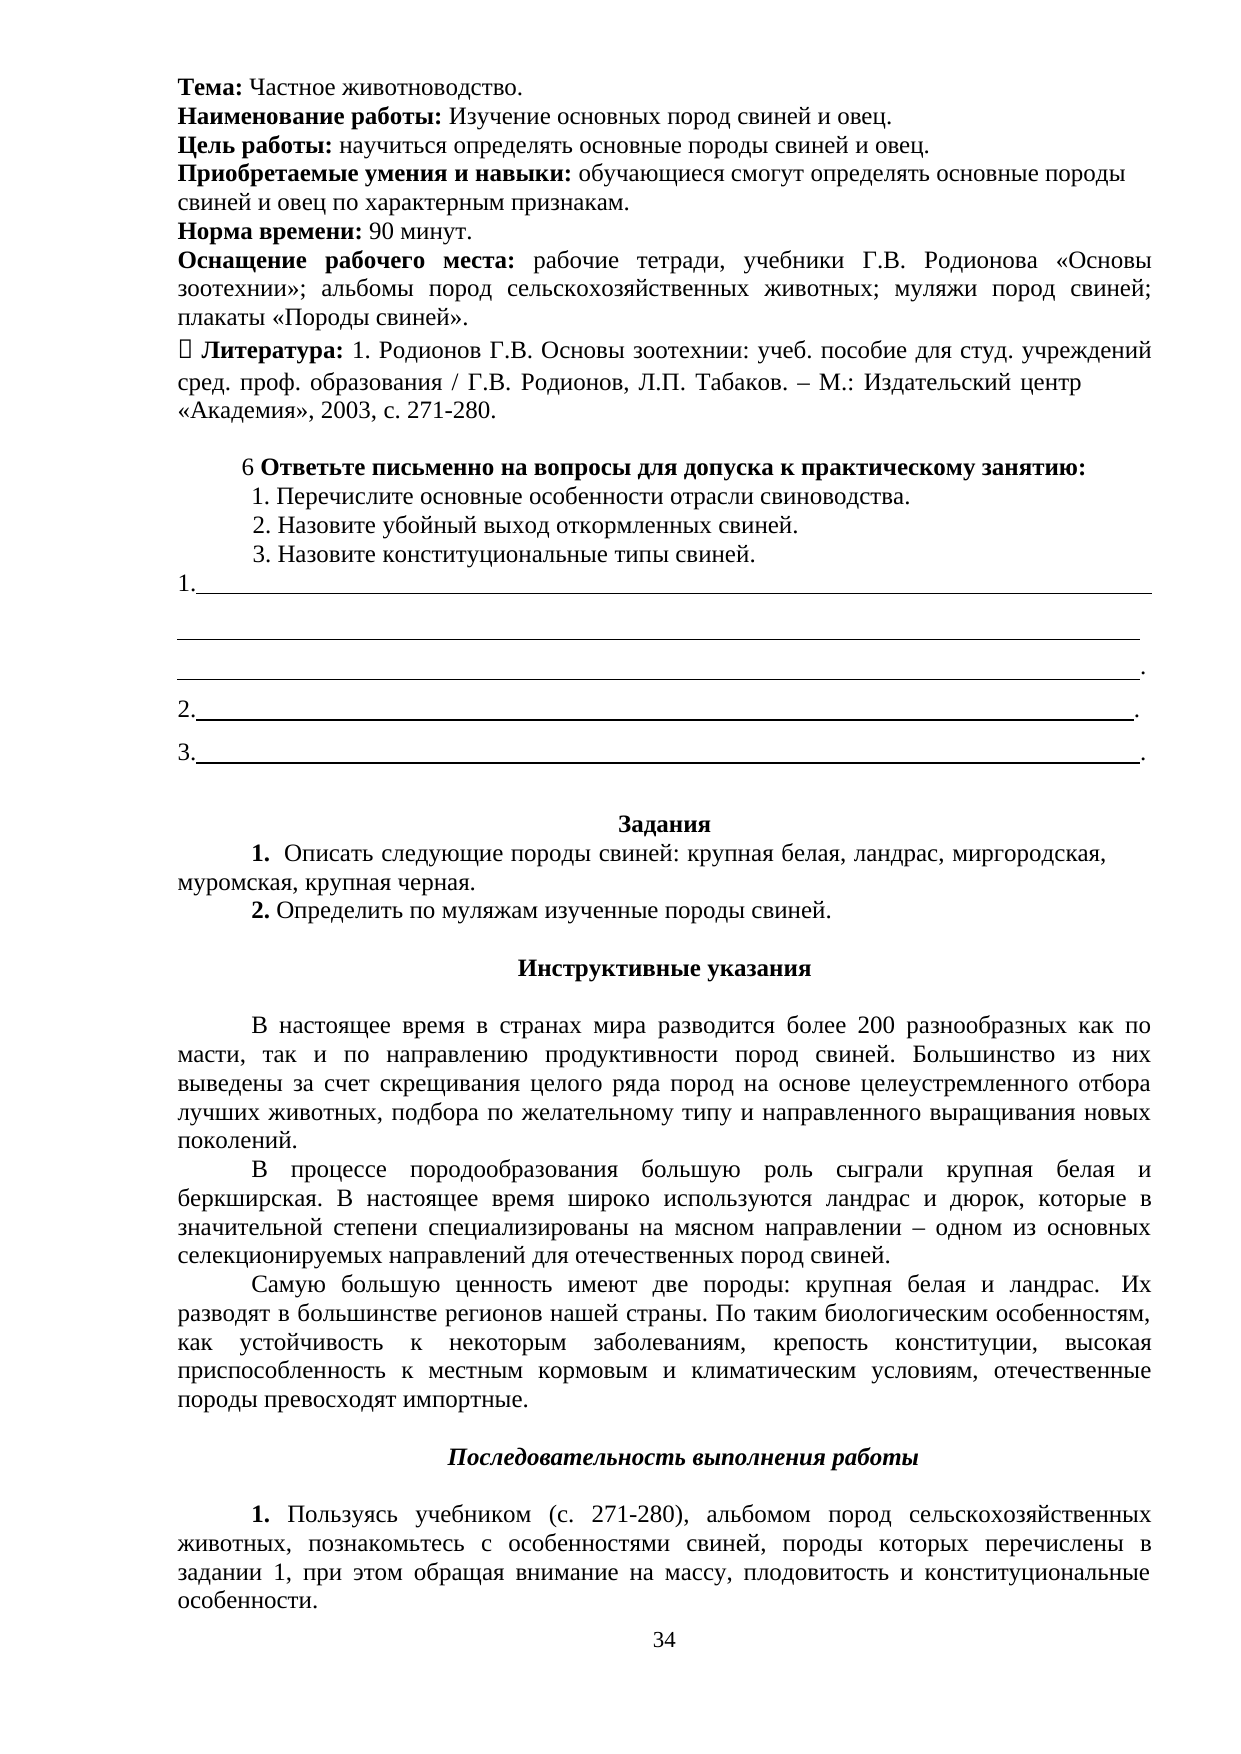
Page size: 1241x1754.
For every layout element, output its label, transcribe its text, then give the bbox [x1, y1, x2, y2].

text  Литература: 1. Родионов Г.В. Основы зоотехнии: учеб. пособие для студ. учреждений сред. проф. образования / Г.В. Родионов, Л.П. Табаков. – М.: Издательский центр [177, 331, 1152, 395]
text Задания [618, 809, 1238, 838]
text В процессе породообразования большую роль сыграли крупная белая и беркширская. В настоящее время широко используются ландрас и дюрок, которые в значительной степени специализированы на мясном направлении – одном из основных селекционируемых направлений для отечественных пород свиней. [177, 1154, 1152, 1269]
text 3. . [177, 737, 1238, 766]
list Назовите убойный выход откормленных свиней. [252, 510, 1238, 539]
text 1. [177, 568, 1238, 597]
text В настоящее время в странах мира разводится более 200 разнообразных как по масти, так и по направлению продуктивности пород свиней. Большинство из них выведены за счет скрещивания целого ряда пород на основе целеустремленного отбора лучших животных, подбора по желательному типу и направленного выращивания новых поколений. [177, 1011, 1151, 1154]
text Последовательность выполнения работы [220, 1442, 1146, 1471]
list Пользуясь учебником (с. 271-280), альбомом пород сельскохозяйственных животных, познакомьтесь с особенностями свиней, породы которых перечислены в задании 1, при этом обращая внимание на массу, плодовитость и конституциональные особенности. [177, 1499, 1152, 1614]
text Наименование работы: Изучение основных пород свиней и овец. [177, 101, 1238, 130]
list Назовите конституциональные типы свиней. [252, 539, 1238, 567]
text Тема: Частное животноводство. [177, 72, 1238, 101]
list Перечислите основные особенности отрасли свиноводства. [251, 481, 1238, 510]
list Описать следующие породы свиней: крупная белая, ландрас, миргородская, муромская, крупная черная. [177, 838, 1152, 896]
text Норма времени: 90 минут. [177, 216, 1238, 245]
text Инструктивные указания [182, 953, 1146, 982]
text Оснащение рабочего места: рабочие тетради, учебники Г.В. Родионова «Основы зоотехнии»; альбомы пород сельскохозяйственных животных; муляжи пород свиней; плакаты «Породы свиней». [177, 245, 1152, 331]
text Цель работы: научиться определять основные породы свиней и овец. [177, 130, 1238, 158]
text Самую большую ценность имеют две породы: крупная белая и ландрас. Их разводят в большинстве регионов нашей страны. По таким биологическим особенностям, как устойчивость к некоторым заболеваниям, крепость конституции, высокая приспособленность к местным кормовым и климатическим условиям, отечественные породы превосходят импортные. [177, 1269, 1152, 1413]
text . 2. . [177, 651, 1146, 723]
text «Академия», 2003, с. 271-280. [177, 395, 1238, 424]
text Приобретаемые умения и навыки: обучающиеся смогут определять основные породы свиней и овец по характерным признакам. [177, 158, 1151, 216]
list Определить по муляжам изученные породы свиней. [251, 896, 1238, 924]
text  Ответьте письменно на вопросы для допуска к практическому занятию: [241, 453, 1238, 481]
